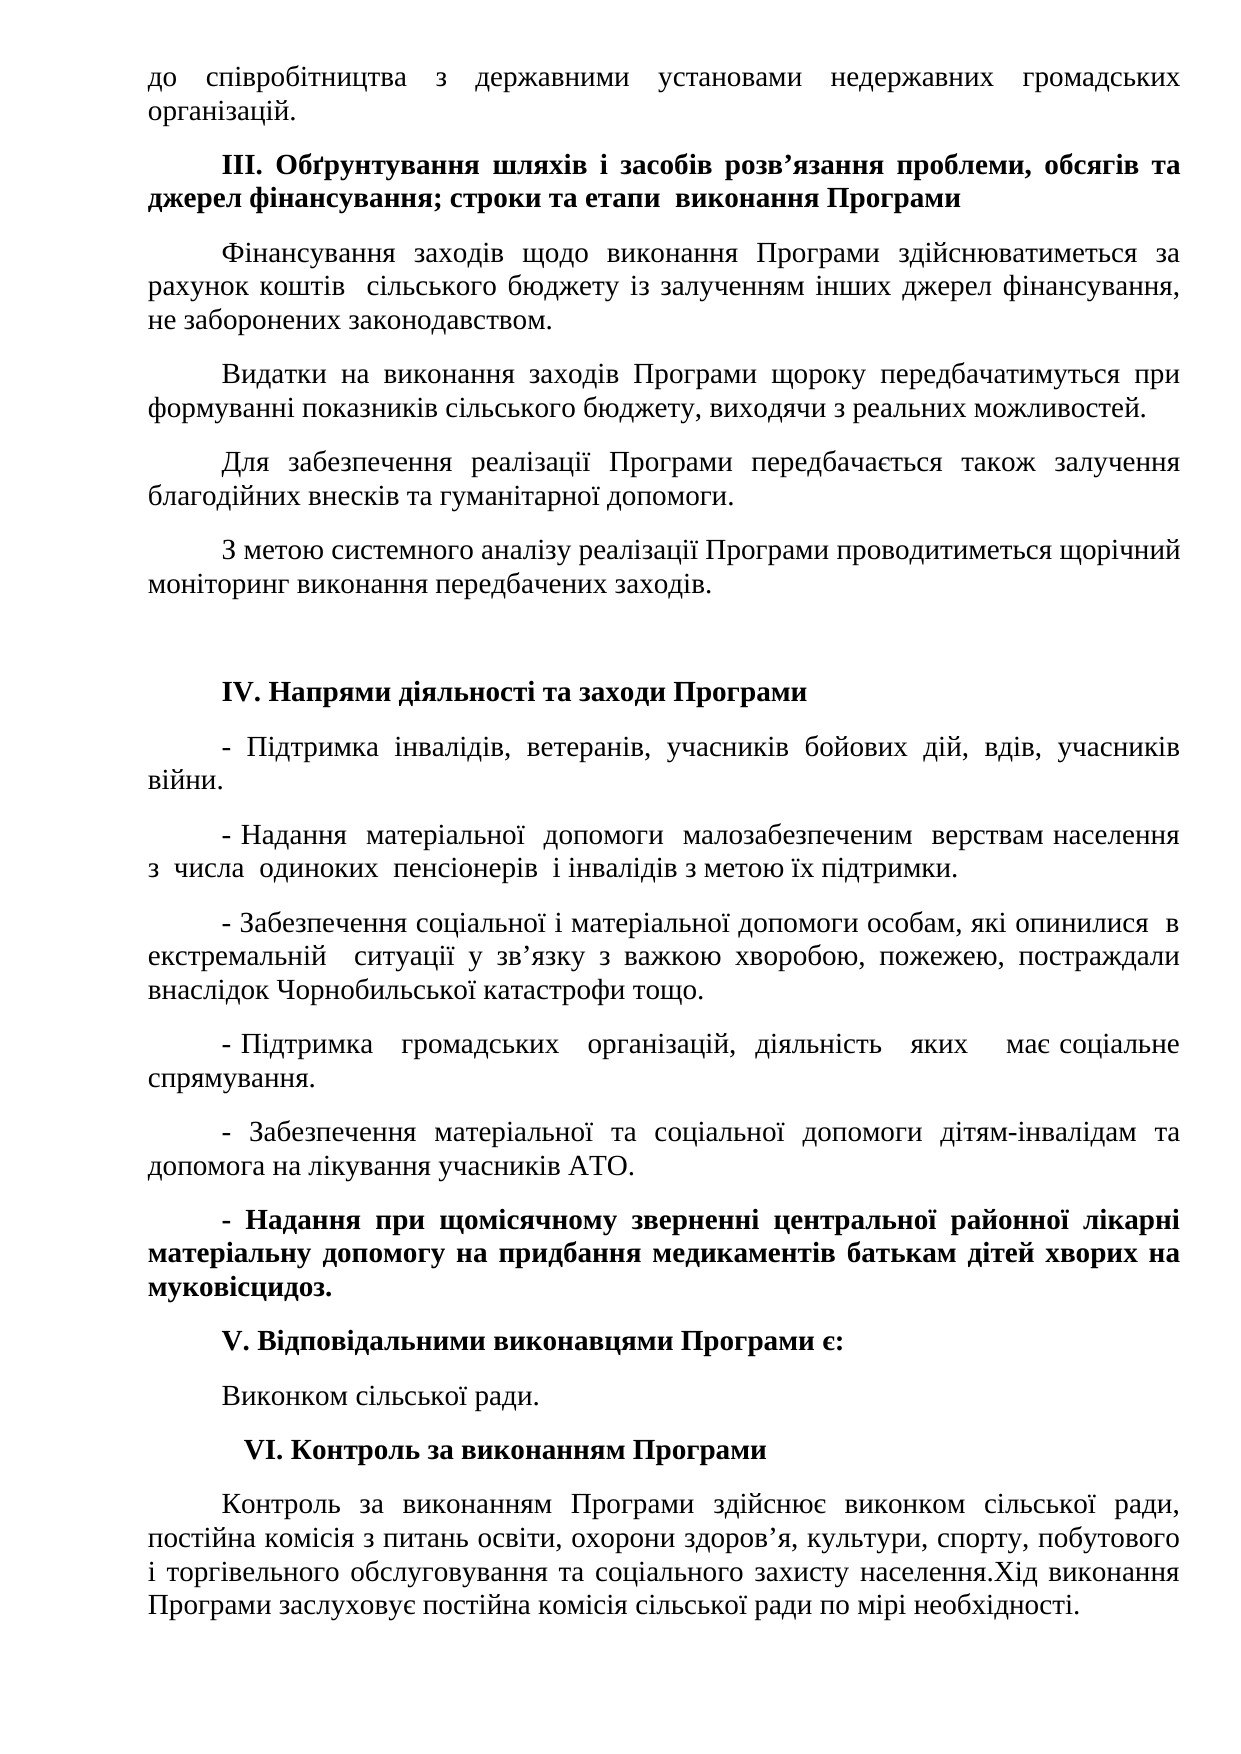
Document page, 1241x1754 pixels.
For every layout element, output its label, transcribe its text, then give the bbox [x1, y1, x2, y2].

text Видатки на виконання заходів Програми щороку передбачатимуться при формуванні показників сільського бюджету, виходячи з реальних можливостей. [148, 356, 1181, 423]
text VI. Контроль за виконанням Програми [148, 1432, 1181, 1466]
text - Надання при щомісячному зверненні центральної районної лікарні матеріальну допомогу на придбання медикаментів батькам дітей хворих на муковісцидоз. [148, 1202, 1181, 1303]
text - Забезпечення соціальної і матеріальної допомоги особам, які опинилися в екстремальній ситуації у зв’язку з важкою хворобою, пожежею, постраждали внаслідок Чорнобильської катастрофи тощо. [148, 905, 1181, 1005]
text З метою системного аналізу реалізації Програми проводитиметься щорічний моніторинг виконання передбачених заходів. [148, 532, 1181, 599]
text - Підтримка інвалідів, ветеранів, учасників бойових дій, вдів, учасників війни. [148, 729, 1181, 796]
text Контроль за виконанням Програми здійснює виконком сільської ради, постійна комісія з питань освіти, охорони здоров’я, культури, спорту, побутового і торгівельного обслуговування та соціального захисту населення.Хід виконання Програми заслуховує постійна комісія cільської ради по мірі необхідності. [148, 1487, 1181, 1621]
text ІV. Напрями діяльності та заходи Програми [148, 674, 1181, 708]
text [148, 59, 1181, 126]
text - Забезпечення матеріальної та соціальної допомоги дітям-інвалідам та допомога на лікування учасників АТО. [148, 1114, 1181, 1181]
text V. Відповідальними виконавцями Програми є: [148, 1323, 1181, 1357]
text ІІІ. Обґрунтування шляхів і засобів розв’язання проблеми, обсягів та джерел фінансування; строки та етапи виконання Програми [148, 147, 1181, 214]
text - Підтримка громадських організацій, діяльність яких має соціальне спрямування. [148, 1026, 1181, 1093]
text Виконком сільської ради. [148, 1378, 1181, 1411]
text Фінансування заходів щодо виконання Програми здійснюватиметься за рахунок коштів сільського бюджету із залученням інших джерел фінансування, не заборонених законодавством. [148, 235, 1181, 336]
text - Надання матеріальної допомоги малозабезпеченим верствам населення з числа одиноких пенсіонерів і інвалідів з метою їх підтримки. [148, 817, 1181, 884]
text Для забезпечення реалізації Програми передбачається також залучення благодійних внесків та гуманітарної допомоги. [148, 444, 1181, 511]
